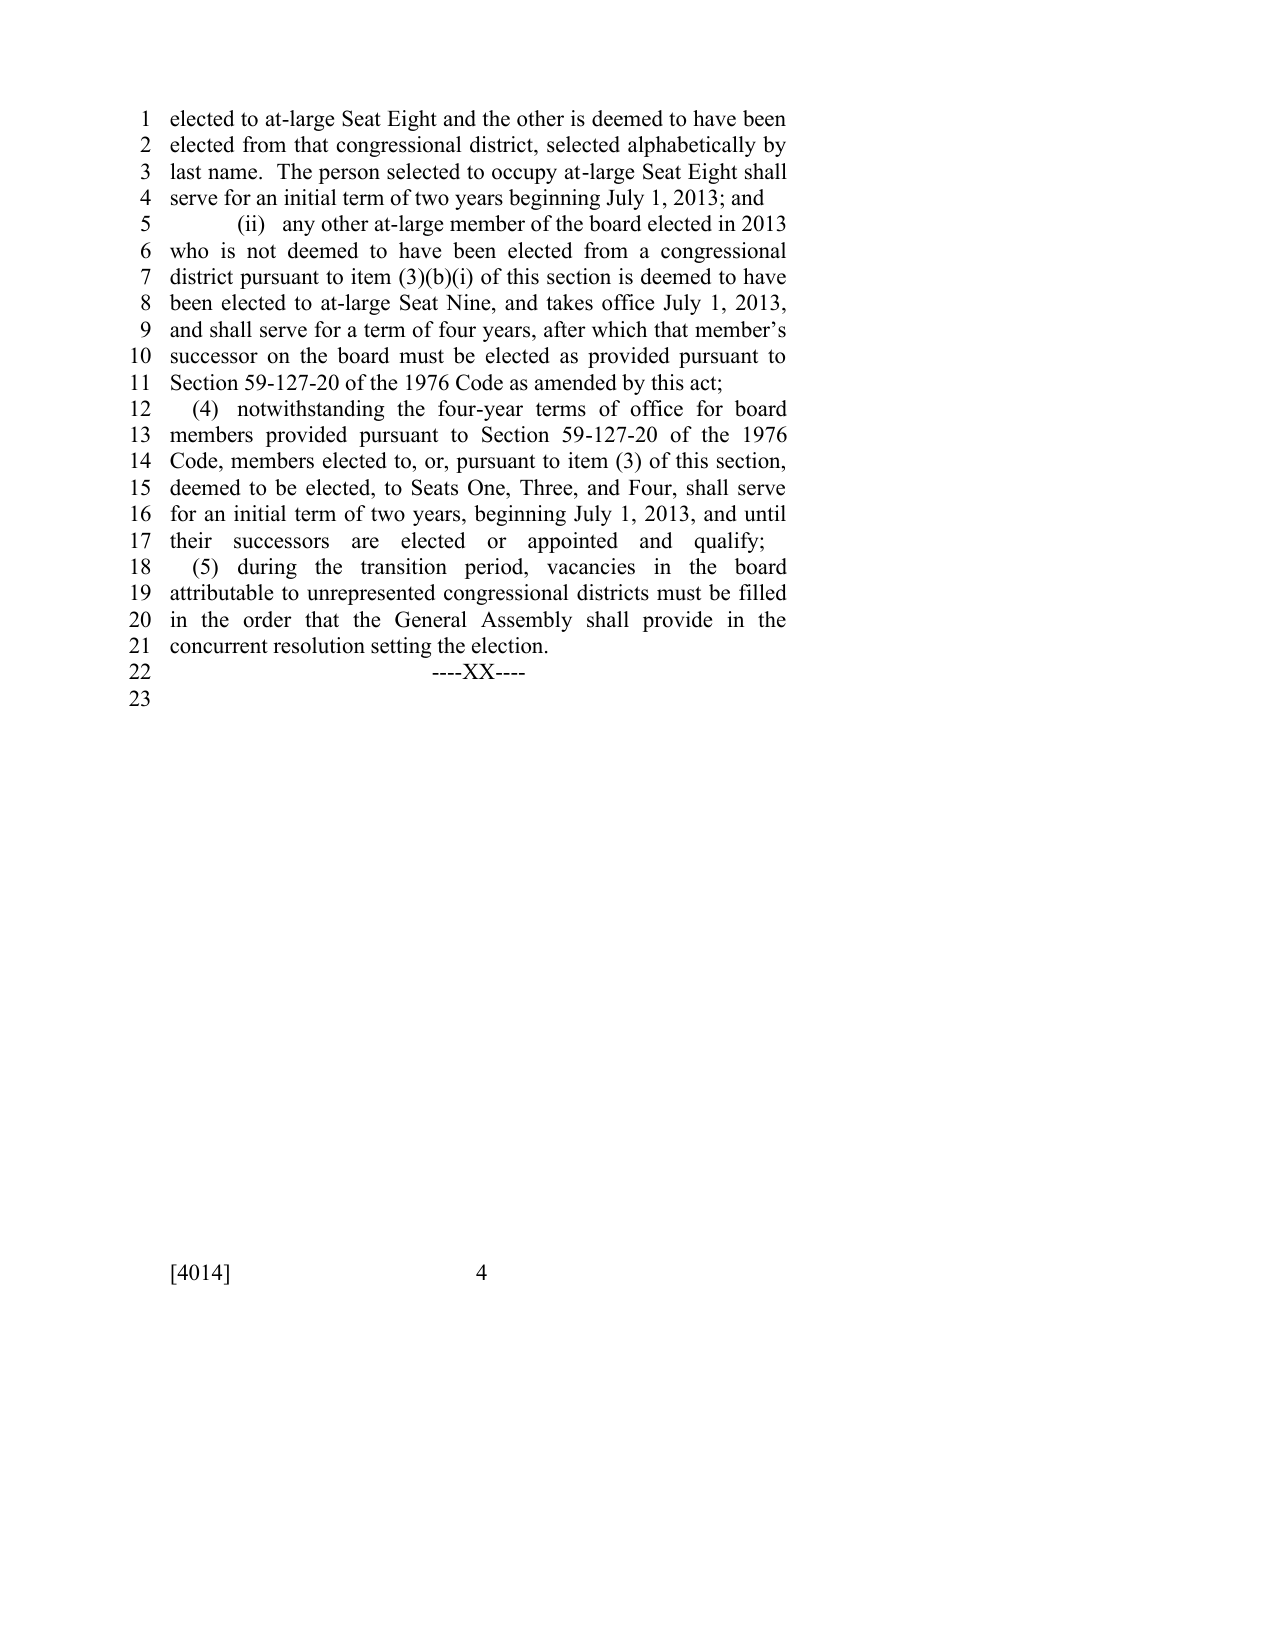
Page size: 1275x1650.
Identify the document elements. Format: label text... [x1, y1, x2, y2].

text ----XX---- [169, 658, 787, 685]
text (4) notwithstanding the four-year terms of office for board members provided pursuant to Section 59-127-20 of the 1976 Code, members elected to, or, pursuant to item (3) of this section, deemed to be elected, to Seats One, Three, and Four, shall serve for an initial term of two years, beginning July 1, 2013, and until their successors are elected or appointed and qualify; (5) during the transition period, vacancies in the board attributable to unrepresented congressional districts must be filled in the order that the General Assembly shall provide in the concurrent resolution setting the election. [169, 395, 787, 658]
text (ii) any other at-large member of the board elected in 2013 who is not deemed to have been elected from a congressional district pursuant to item (3)(b)(i) of this section is deemed to have been elected to at-large Seat Nine, and takes office July 1, 2013, and shall serve for a term of four years, after which that member’s successor on the board must be elected as provided pursuant to Section 59-127-20 of the 1976 Code as amended by this act; [169, 210, 787, 395]
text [169, 105, 787, 210]
